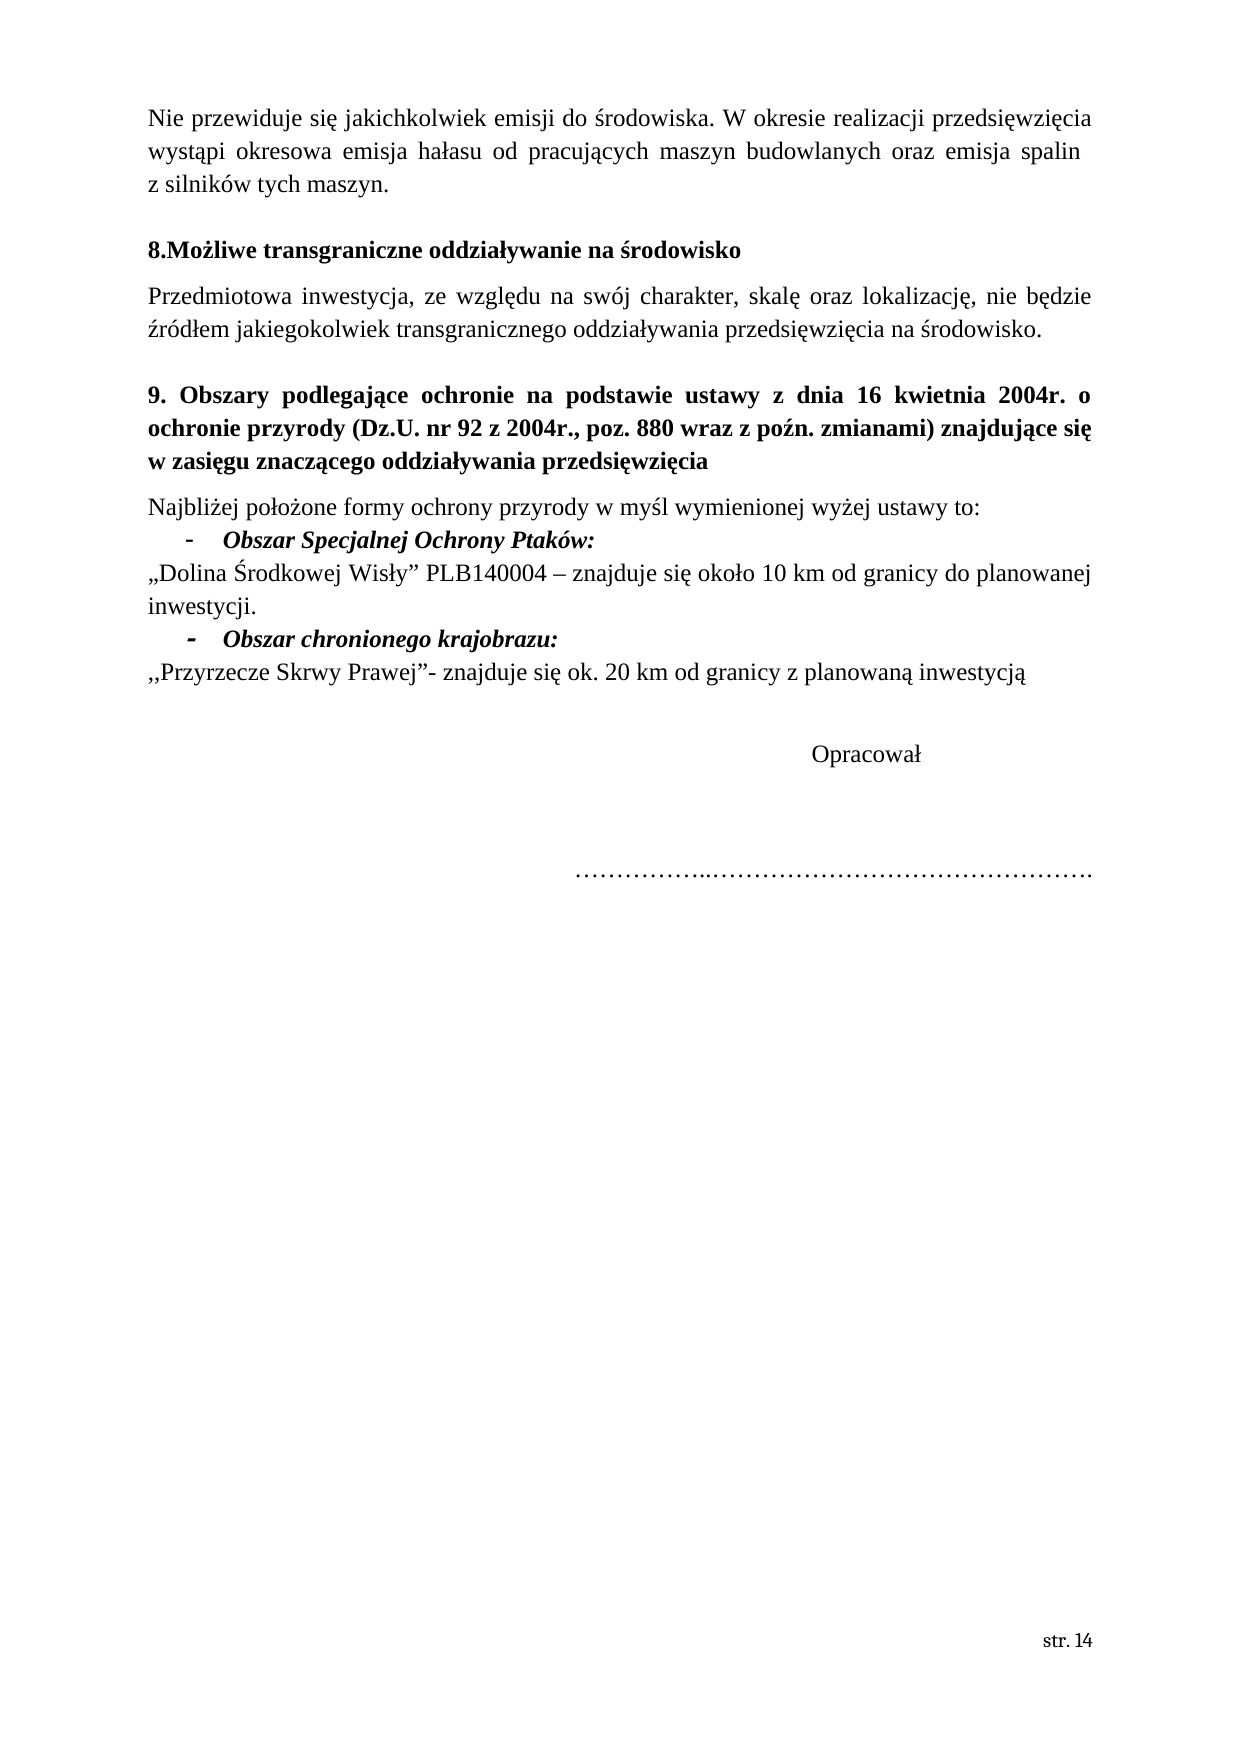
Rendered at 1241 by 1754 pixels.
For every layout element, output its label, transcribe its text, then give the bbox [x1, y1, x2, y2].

list Obszar chronionego krajobrazu: [185, 624, 1093, 652]
text Przedmiotowa inwestycja, ze względu na swój charakter, skalę oraz lokalizację, nie będzie źródłem jakiegokolwiek transgranicznego oddziaływania przedsięwzięcia na środowisko. [148, 281, 1093, 343]
list 8.Możliwe transgraniczne oddziaływanie na środowisko [148, 236, 1093, 264]
text Nie przewiduje się jakichkolwiek emisji do środowiska. W okresie realizacji przedsięwzięcia wystąpi okresowa emisja hałasu od pracujących maszyn budowlanych oraz emisja spalin z silników tych maszyn. [148, 103, 1093, 198]
text Najbliżej położone formy ochrony przyrody w myśl wymienionej wyżej ustawy to: [148, 492, 1093, 520]
text Opracował [738, 739, 1093, 768]
list „Dolina Środkowej Wisły” PLB140004 – znajduje się około 10 km od granicy do planowanej inwestycji. [148, 558, 1093, 619]
list Obszar Specjalnej Ochrony Ptaków: [185, 525, 1093, 553]
text ……………..………………………………………. [148, 854, 1093, 883]
list 9. Obszary podlegające ochronie na podstawie ustawy z dnia 16 kwietnia 2004r. o ochronie przyrody (Dz.U. nr 92 z 2004r., poz. 880 wraz z poźn. zmianami) znajdujące się w zasięgu znaczącego oddziaływania przedsięwzięcia [148, 380, 1093, 475]
text ,,Przyrzecze Skrwy Prawej”- znajduje się ok. 20 km od granicy z planowaną inwestycją [148, 657, 1093, 686]
